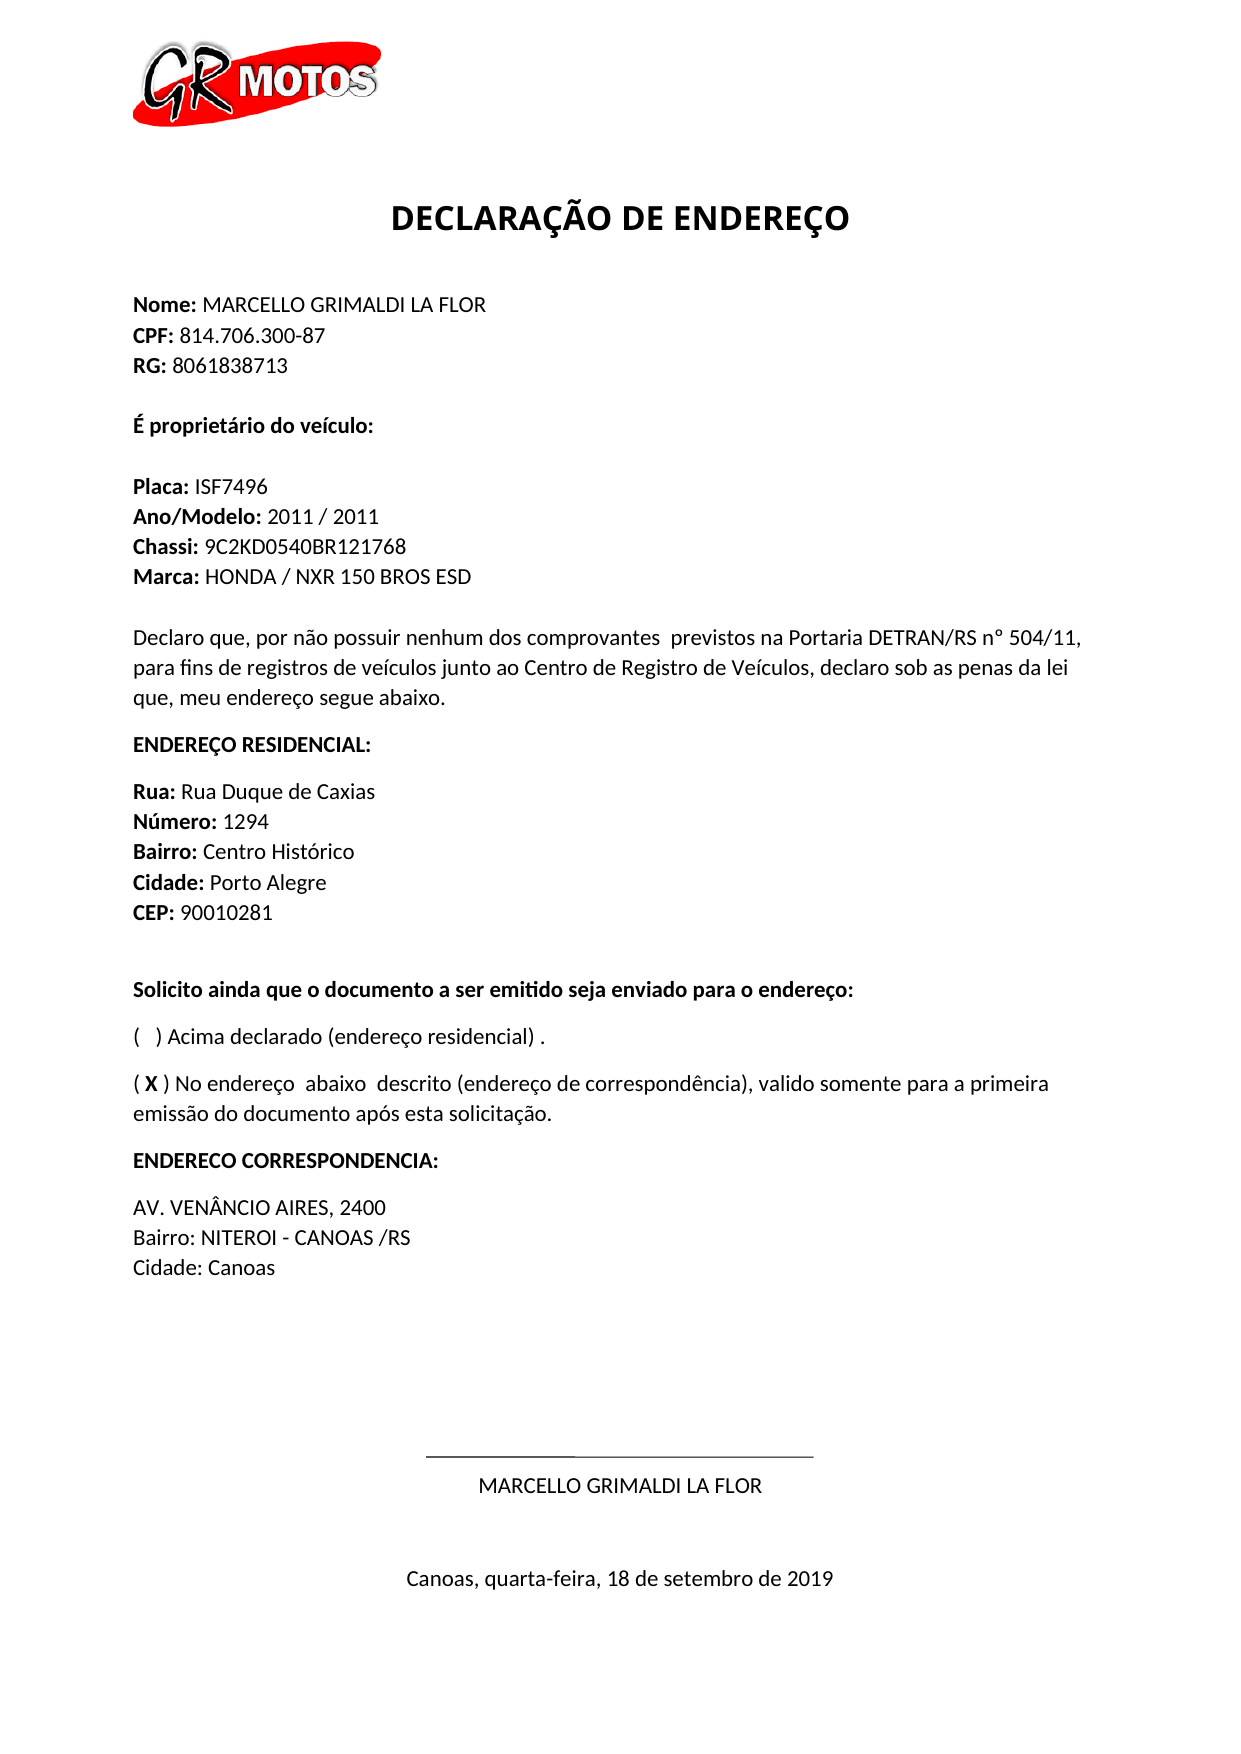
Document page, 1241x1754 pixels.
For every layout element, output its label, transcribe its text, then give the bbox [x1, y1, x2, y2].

text Cidade: Canoas [133, 1253, 1107, 1281]
text Canoas, quarta-feira, 18 de setembro de 2019 [133, 1564, 1107, 1593]
text ( ) Acima declarado (endereço residencial) . [133, 1022, 1107, 1050]
text Chassi: 9C2KD0540BR121768 [133, 532, 1107, 560]
text AV. VENÂNCIO AIRES, 2400 [133, 1193, 1107, 1221]
text Solicito ainda que o documento a ser emitido seja enviado para o endereço: [133, 975, 1107, 1003]
text ENDEREÇO RESIDENCIAL: [133, 730, 1107, 758]
text Número: 1294 [133, 807, 1107, 835]
text Cidade: Porto Alegre [133, 868, 1107, 896]
subtitle DECLARAÇÃO DE ENDEREÇO [133, 195, 1107, 240]
text Rua: Rua Duque de Caxias [133, 777, 1107, 805]
text Declaro que, por não possuir nenhum dos comprovantes previstos na Portaria DETRAN/RS nº 504/11, para fins de registros de veículos junto ao Centro de Registro de Veículos, declaro sob as penas da lei que, meu endereço segue abaixo. [133, 623, 1107, 711]
text Bairro: Centro Histórico [133, 837, 1107, 866]
text Nome: MARCELLO GRIMALDI LA FLOR [133, 291, 1107, 319]
text CEP: 90010281 [133, 898, 1107, 926]
text Marca: HONDA / NXR 150 BROS ESD [133, 562, 1107, 591]
text MARCELLO GRIMALDI LA FLOR [133, 1471, 1107, 1499]
text ENDERECO CORRESPONDENCIA: [133, 1146, 1107, 1174]
text ( X ) No endereço abaixo descrito (endereço de correspondência), valido somente para a primeira emissão do documento após esta solicitação. [133, 1069, 1107, 1127]
text CPF: 814.706.300-87 [133, 321, 1107, 349]
text Bairro: NITEROI - CANOAS /RS [133, 1223, 1107, 1251]
text Ano/Modelo: 2011 / 2011 [133, 502, 1107, 530]
text Placa: ISF7496 [133, 472, 1107, 500]
text É proprietário do veículo: [133, 411, 1107, 439]
picture [132, 23, 417, 142]
text RG: 8061838713 [133, 351, 1107, 379]
